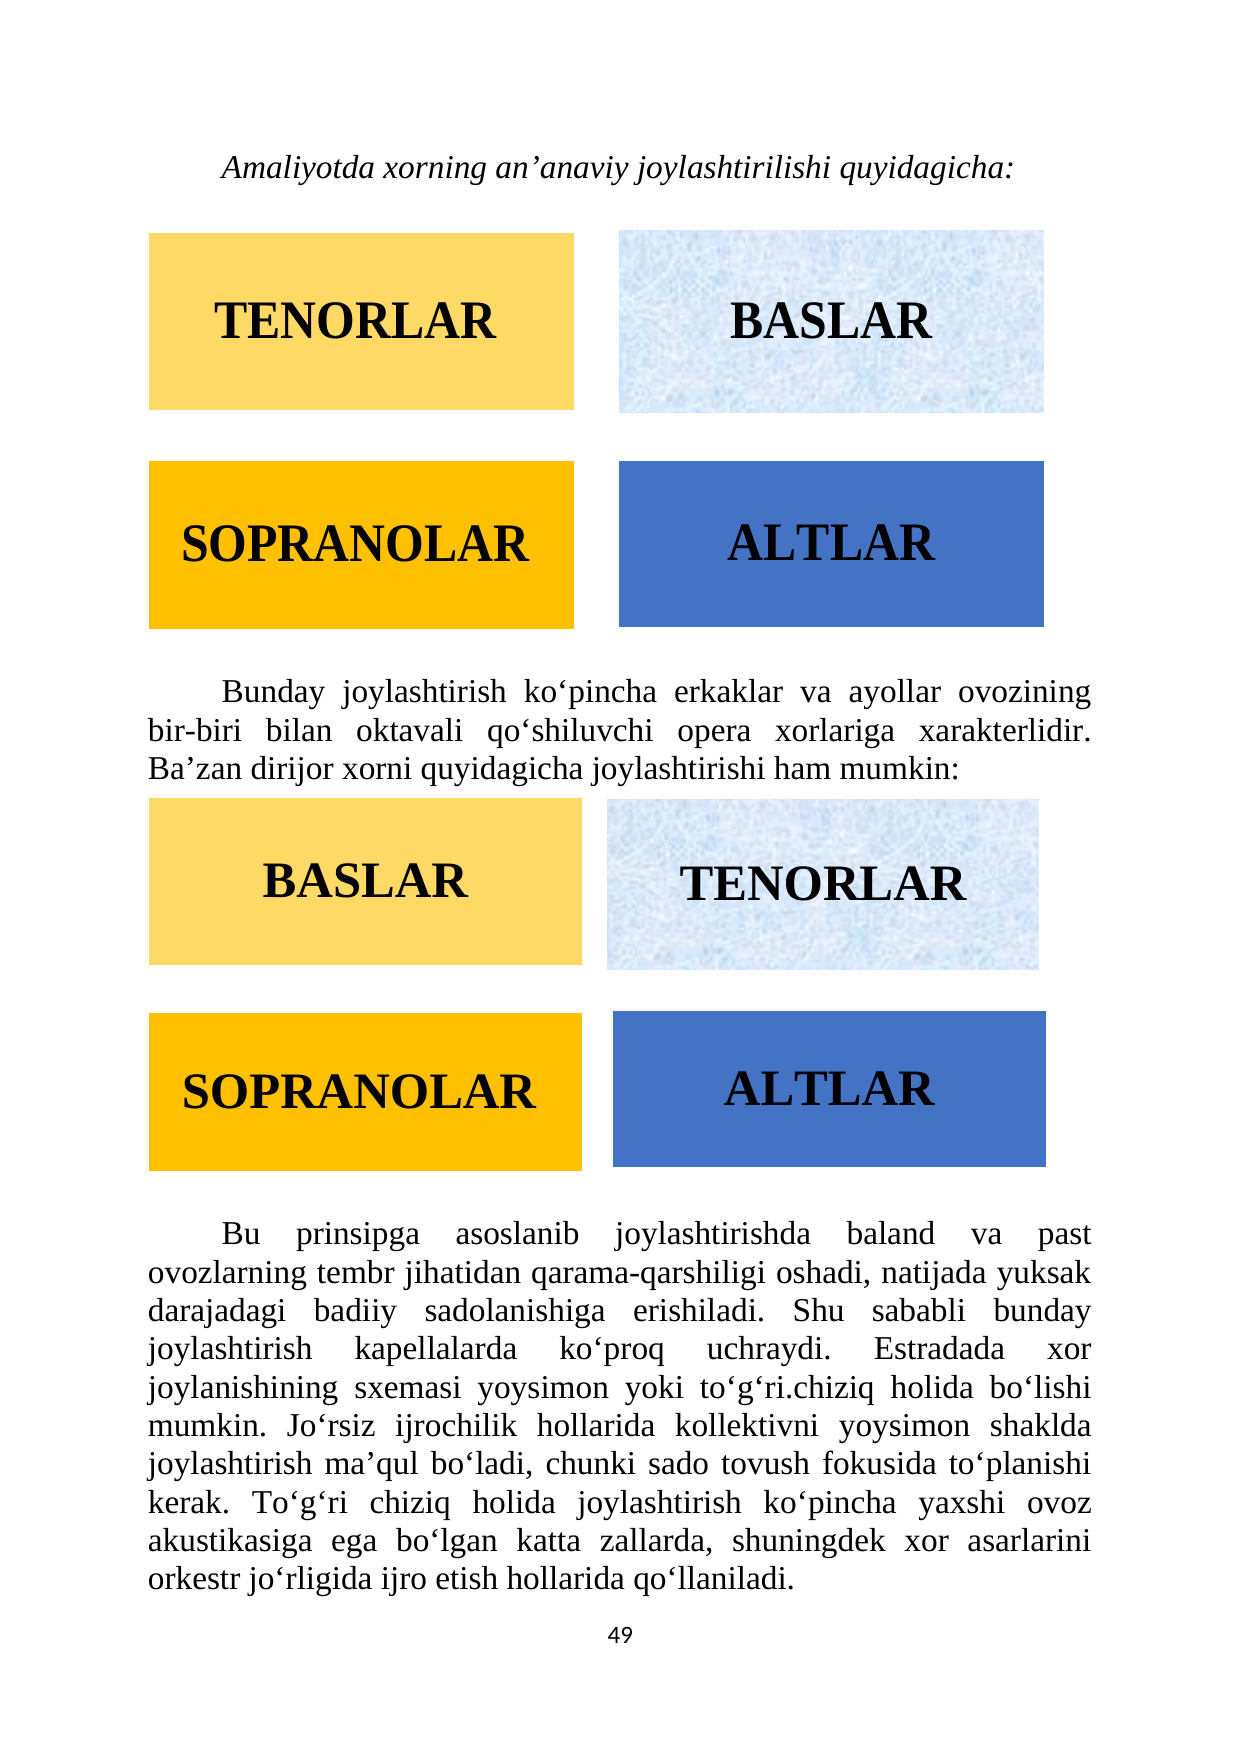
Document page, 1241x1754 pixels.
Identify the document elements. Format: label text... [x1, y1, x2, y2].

text Amaliyotda xorning an’anaviy joylashtirilishi quyidagicha: [148, 148, 1092, 186]
text Bunday joylashtirish ko‘pincha erkaklar va ayollar ovozining bir-biri bilan oktavali qo‘shiluvchi opera xorlariga xarakterlidir. Ba’zan dirijor xorni quyidagicha joylashtirishi ham mumkin: [148, 671, 1092, 786]
text Bu prinsipga asoslanib joylashtirishda baland va past ovozlarning tembr jihatidan qarama-qarshiligi oshadi, natijada yuksak darajadagi badiiy sadolanishiga erishiladi. Shu sababli bunday joylashtirish kapellalarda ko‘proq uchraydi. Estradada xor joylanishining sxemasi yoysimon yoki to‘g‘ri.chiziq holida bo‘lishi mumkin. Jo‘rsiz ijrochilik hollarida kollektivni yoysimon shaklda joylashtirish ma’qul bo‘ladi, chunki sado tovush fokusida to‘planishi kerak. To‘g‘ri chiziq holida joylashtirish ko‘pincha yaxshi ovoz akustikasiga ega bo‘lgan katta zallarda, shuningdek xor asarlarini orkestr jo‘rligida ijro etish hollarida qo‘llaniladi. [148, 1214, 1092, 1597]
picture [607, 799, 1039, 970]
picture [619, 230, 1044, 413]
